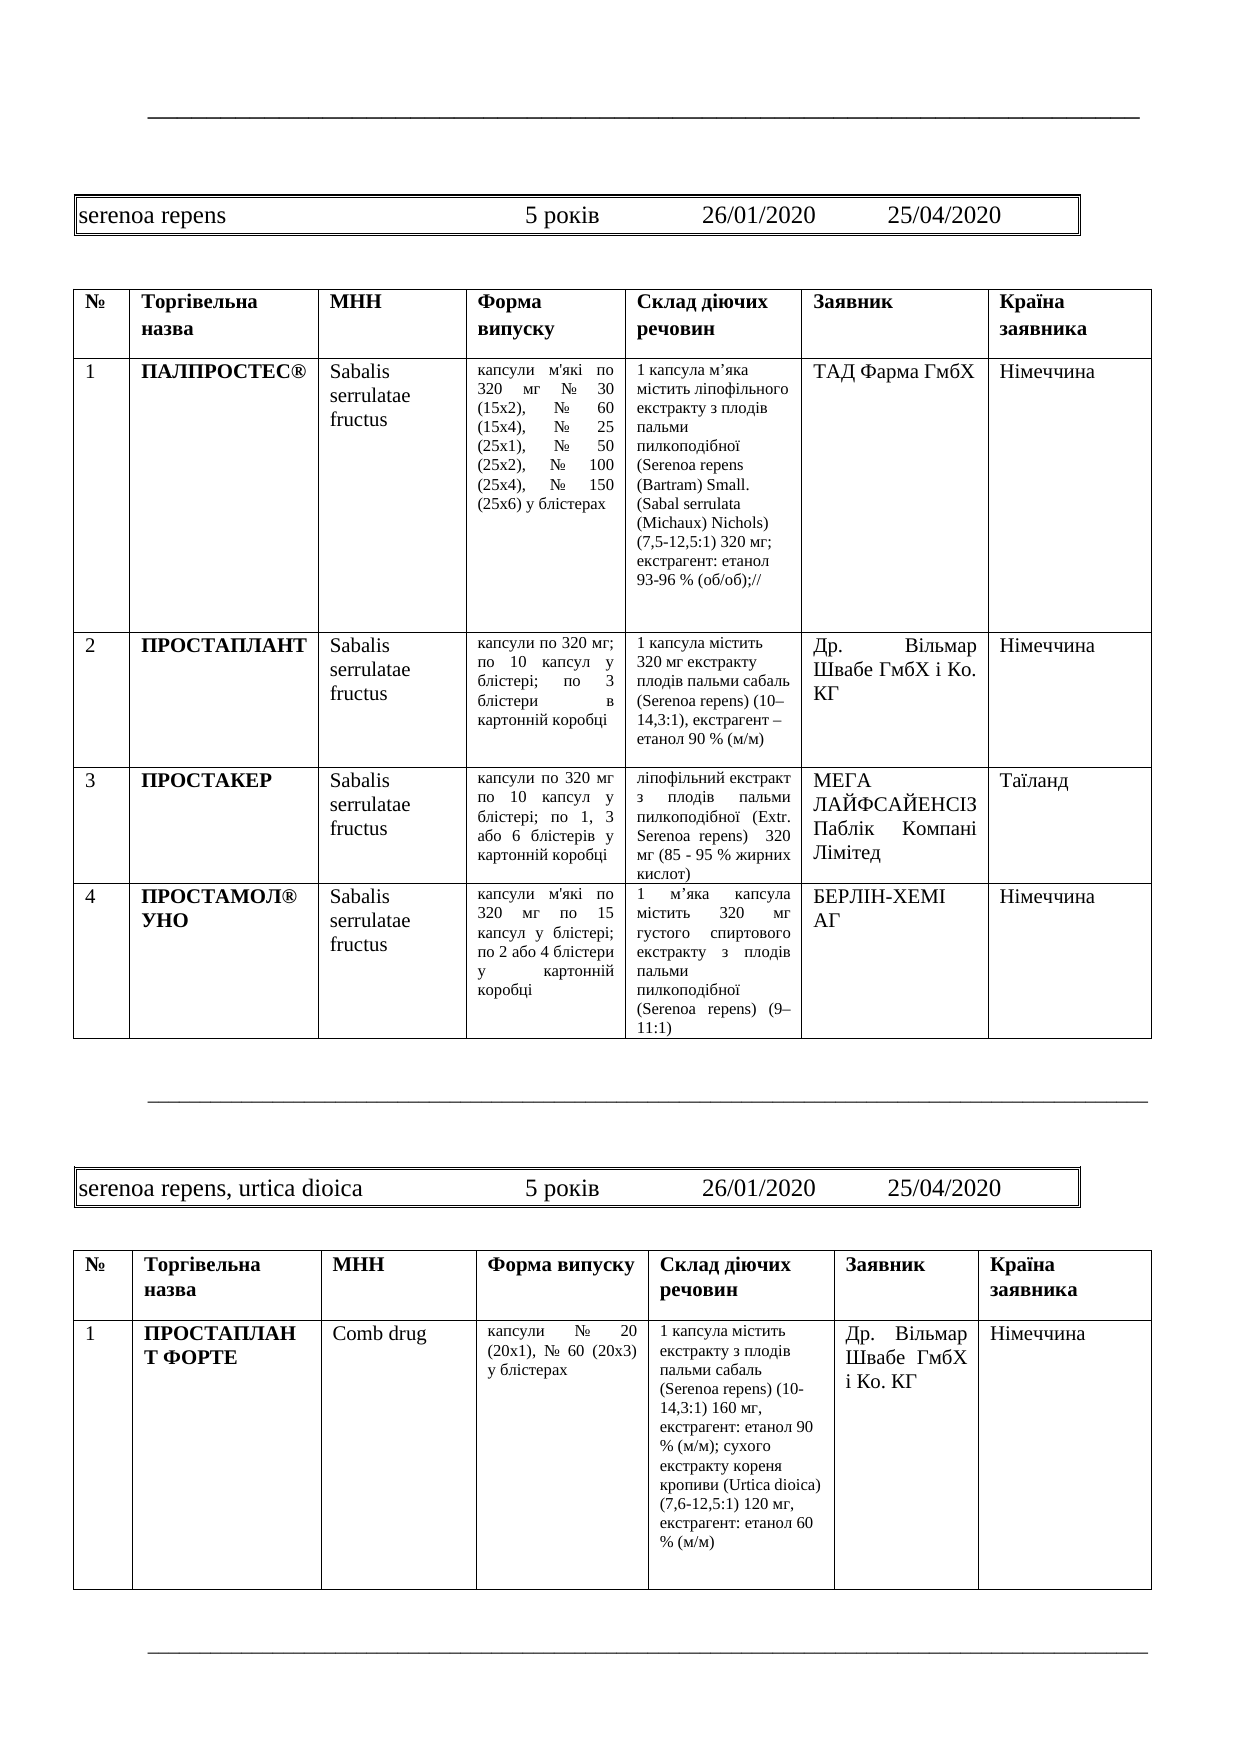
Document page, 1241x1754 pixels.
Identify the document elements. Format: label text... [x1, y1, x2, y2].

table_header Форма випуску [467, 290, 625, 358]
table_header 26/01/2020 [699, 198, 884, 232]
table_cell ПРОСТАМОЛ® УНО [130, 884, 318, 1037]
table_cell ПРОСТАКЕР [130, 768, 318, 883]
table_header МНН [319, 290, 466, 358]
table_header 5 років [522, 1170, 699, 1204]
table_cell ПРОСТАПЛАНТ [130, 633, 318, 767]
table_cell БЕРЛІН-ХЕМІ АГ [802, 884, 988, 1037]
text ________________________________________________________________________________________________ [148, 1081, 1152, 1105]
table_header Склад діючих речовин [649, 1251, 834, 1320]
table_cell Sabalis serrulatae fructus [319, 633, 466, 767]
table_header 26/01/2020 [699, 1170, 884, 1204]
table_cell Sabalis serrulatae fructus [319, 884, 466, 1037]
table_header serenoa repens [77, 198, 522, 232]
table_cell 1 [74, 1321, 132, 1588]
table_cell 3 [74, 768, 129, 883]
table_cell Sabalis serrulatae fructus [319, 359, 466, 632]
table_cell 2 [74, 633, 129, 767]
table_header № [74, 290, 129, 358]
table_cell ПАЛПРОСТЕС® [130, 359, 318, 632]
table_cell капсули м'які по 320 мг № 30 (15х2), № 60 (15х4), № 25 (25х1), № 50 (25х2), № 100 (25х4), № 150 (25х6) у блістерах [467, 359, 625, 632]
table_header serenoa repens, urtica dioica [77, 1170, 522, 1204]
table_cell Німеччина [989, 359, 1151, 632]
table_cell капсули № 20 (20х1), № 60 (20х3) у блістерах [477, 1321, 648, 1588]
table_header Торгівельна назва [133, 1251, 321, 1320]
table_cell капсули по 320 мг; по 10 капсул у блістері; по 3 блістери в картонній коробці [467, 633, 625, 767]
table_header № [74, 1251, 132, 1320]
table_cell Німеччина [989, 633, 1151, 767]
table_header Торгівельна назва [130, 290, 318, 358]
table_cell МЕГА ЛАЙФСАЙЕНСІЗ Паблік Компані Лімітед [802, 768, 988, 883]
text ____________________________________________________________________ [148, 88, 1152, 122]
table_cell ліпофільний екстракт з плодів пальми пилкоподібної (Extr. Serenoa repens)  320 мг (85 - 95 % жирних кислот) [626, 768, 801, 883]
table_cell Comb drug [322, 1321, 476, 1588]
table_header Країна заявника [989, 290, 1151, 358]
table_cell 1 м’яка капсула містить 320 мг густого спиртового екстракту з плодів пальми пилкоподібної (Serenoa repens) (9–11:1) [626, 884, 801, 1037]
table_header Країна заявника [979, 1251, 1151, 1320]
table_cell Sabalis serrulatae fructus [319, 768, 466, 883]
table_header Склад діючих речовин [626, 290, 801, 358]
table_cell 1 капсула містить екстракту з плодів пальми сабаль (Serenoa repens) (10-14,3:1) 160 мг, екстрагент: етанол 90 % (м/м); сухого екстракту кореня кропиви (Urtica dioica) (7,6-12,5:1) 120 мг, екстрагент: етанол 60 % (м/м) [649, 1321, 834, 1588]
table_header 25/04/2020 [884, 1170, 1078, 1204]
table_cell 4 [74, 884, 129, 1037]
table_header 5 років [522, 198, 699, 232]
table_cell Др. Вільмар Швабе ГмбХ і Ко. КГ [802, 633, 988, 767]
table_header Заявник [835, 1251, 978, 1320]
table_cell капсули м'які по 320 мг по 15 капсул у блістері; по 2 або 4 блістери у картонній коробці [467, 884, 625, 1037]
table_cell Таїланд [989, 768, 1151, 883]
table_cell Др. Вільмар Швабе ГмбХ і Ко. КГ [835, 1321, 978, 1588]
table_cell Німеччина [979, 1321, 1151, 1588]
table_cell 1 капсула містить 320 мг екстракту плодів пальми сабаль (Serenoa repens) (10–14,3:1), екстрагент – етанол 90 % (м/м) [626, 633, 801, 767]
table_cell ПРОСТАПЛАНТ ФОРТЕ [133, 1321, 321, 1588]
text ________________________________________________________________________________________________ [148, 1632, 1152, 1656]
table_cell капсули по 320 мг по 10 капсул у блістері; по 1, 3 або 6 блістерів у картонній коробці [467, 768, 625, 883]
table_header Заявник [802, 290, 988, 358]
table_cell 1 капсула м’яка містить ліпофільного екстракту з плодів пальми пилкоподібної (Serenoa repens (Bartram) Small. (Sabal serrulata (Michaux) Nichols) (7,5-12,5:1) 320 мг; екстрагент: eтанол 93-96 % (об/об);// [626, 359, 801, 632]
table_header Форма випуску [477, 1251, 648, 1320]
table_cell Німеччина [989, 884, 1151, 1037]
table_header 25/04/2020 [884, 198, 1078, 232]
table_header МНН [322, 1251, 476, 1320]
table_cell 1 [74, 359, 129, 632]
table_cell ТАД Фарма ГмбХ [802, 359, 988, 632]
